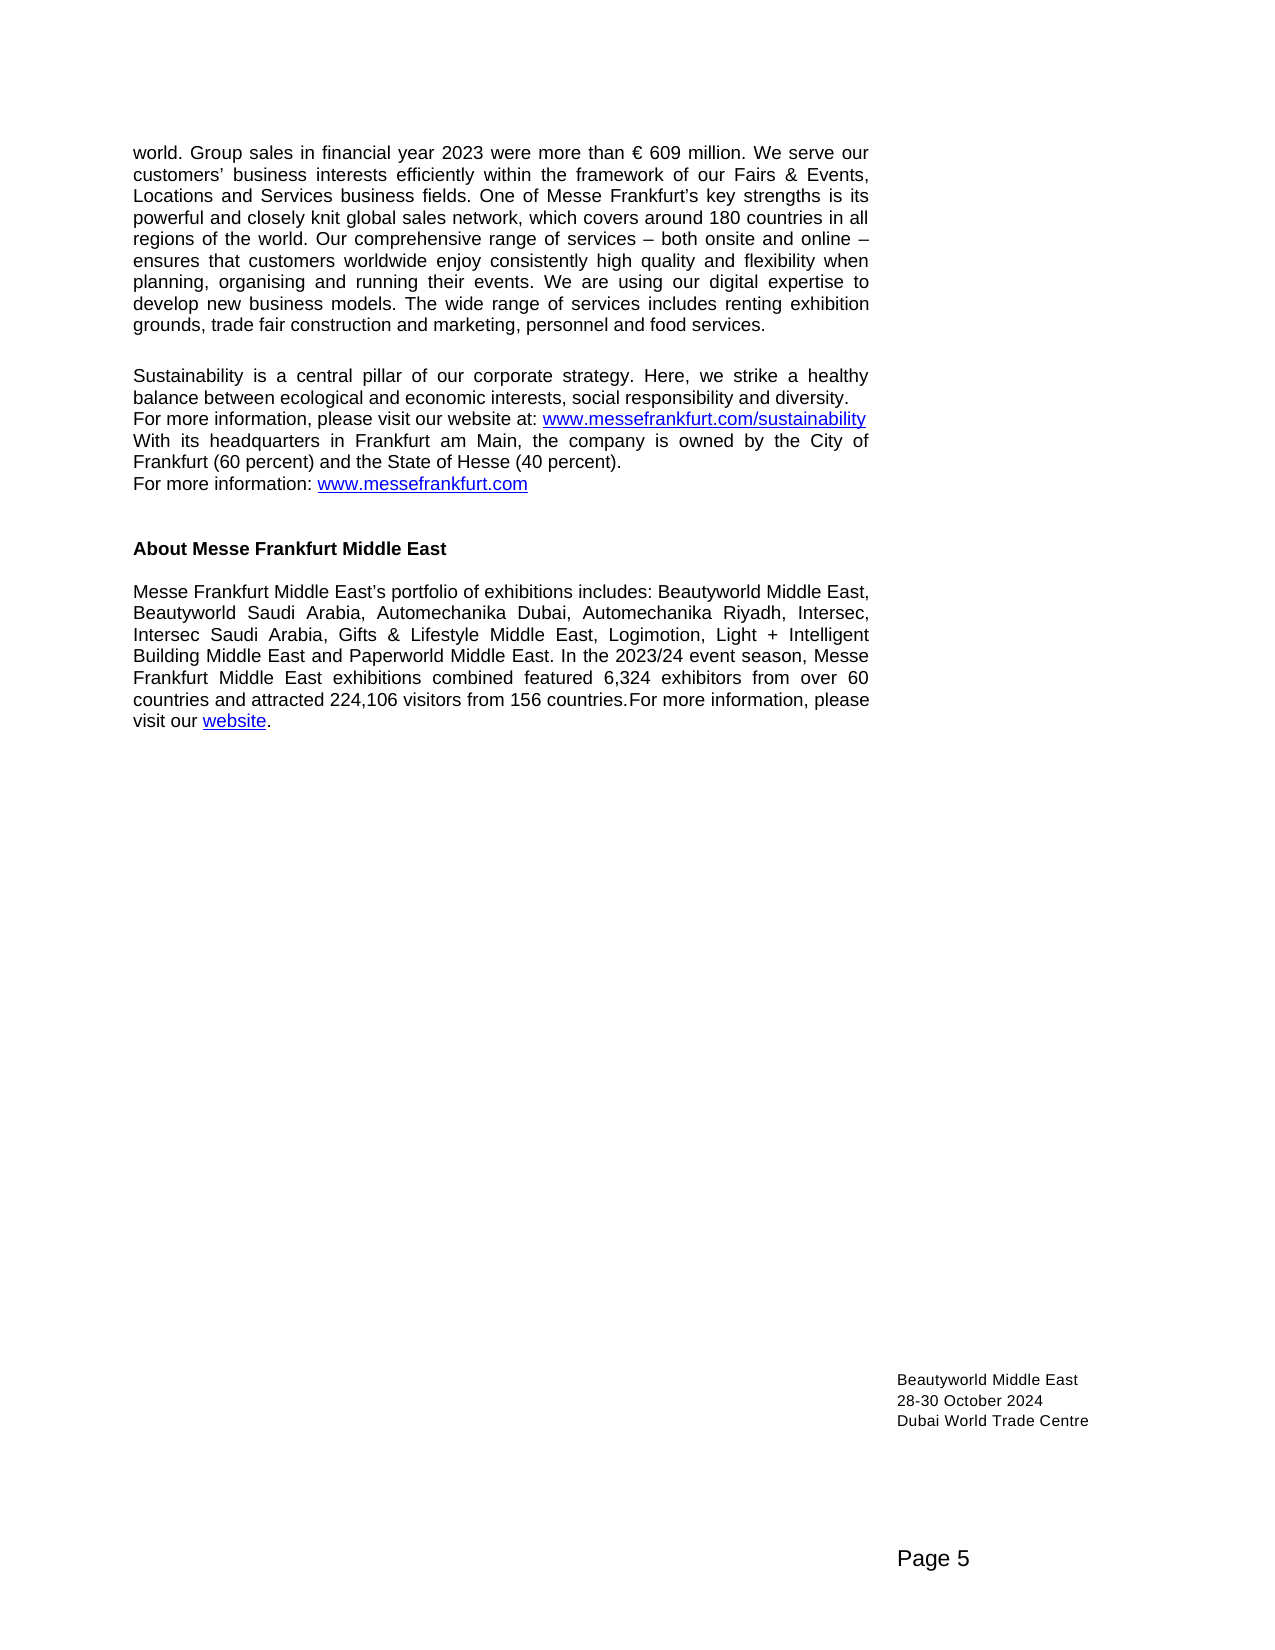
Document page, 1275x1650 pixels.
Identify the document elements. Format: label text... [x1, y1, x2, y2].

text For more information, please visit our website at: www.messefrankfurt.com/sustainability [133, 408, 870, 430]
text Sustainability is a central pillar of our corporate strategy. Here, we strike a healthy balance between ecological and economic interests, social responsibility and diversity. [133, 365, 870, 408]
text For more information: www.messefrankfurt.com [133, 473, 870, 494]
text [133, 142, 870, 336]
text About Messe Frankfurt Middle East [133, 537, 870, 559]
text With its headquarters in Frankfurt am Main, the company is owned by the City of Frankfurt (60 percent) and the State of Hesse (40 percent). [133, 430, 870, 473]
text Messe Frankfurt Middle East’s portfolio of exhibitions includes: Beautyworld Middle East, Beautyworld Saudi Arabia, Automechanika Dubai, Automechanika Riyadh, Intersec, Intersec Saudi Arabia, Gifts & Lifestyle Middle East, Logimotion, Light + Intelligent Building Middle East and Paperworld Middle East. In the 2023/24 event season, Messe Frankfurt Middle East exhibitions combined featured 6,324 exhibitors from over 60 countries and attracted 224,106 visitors from 156 countries.For more information, please visit our website. [133, 581, 870, 732]
